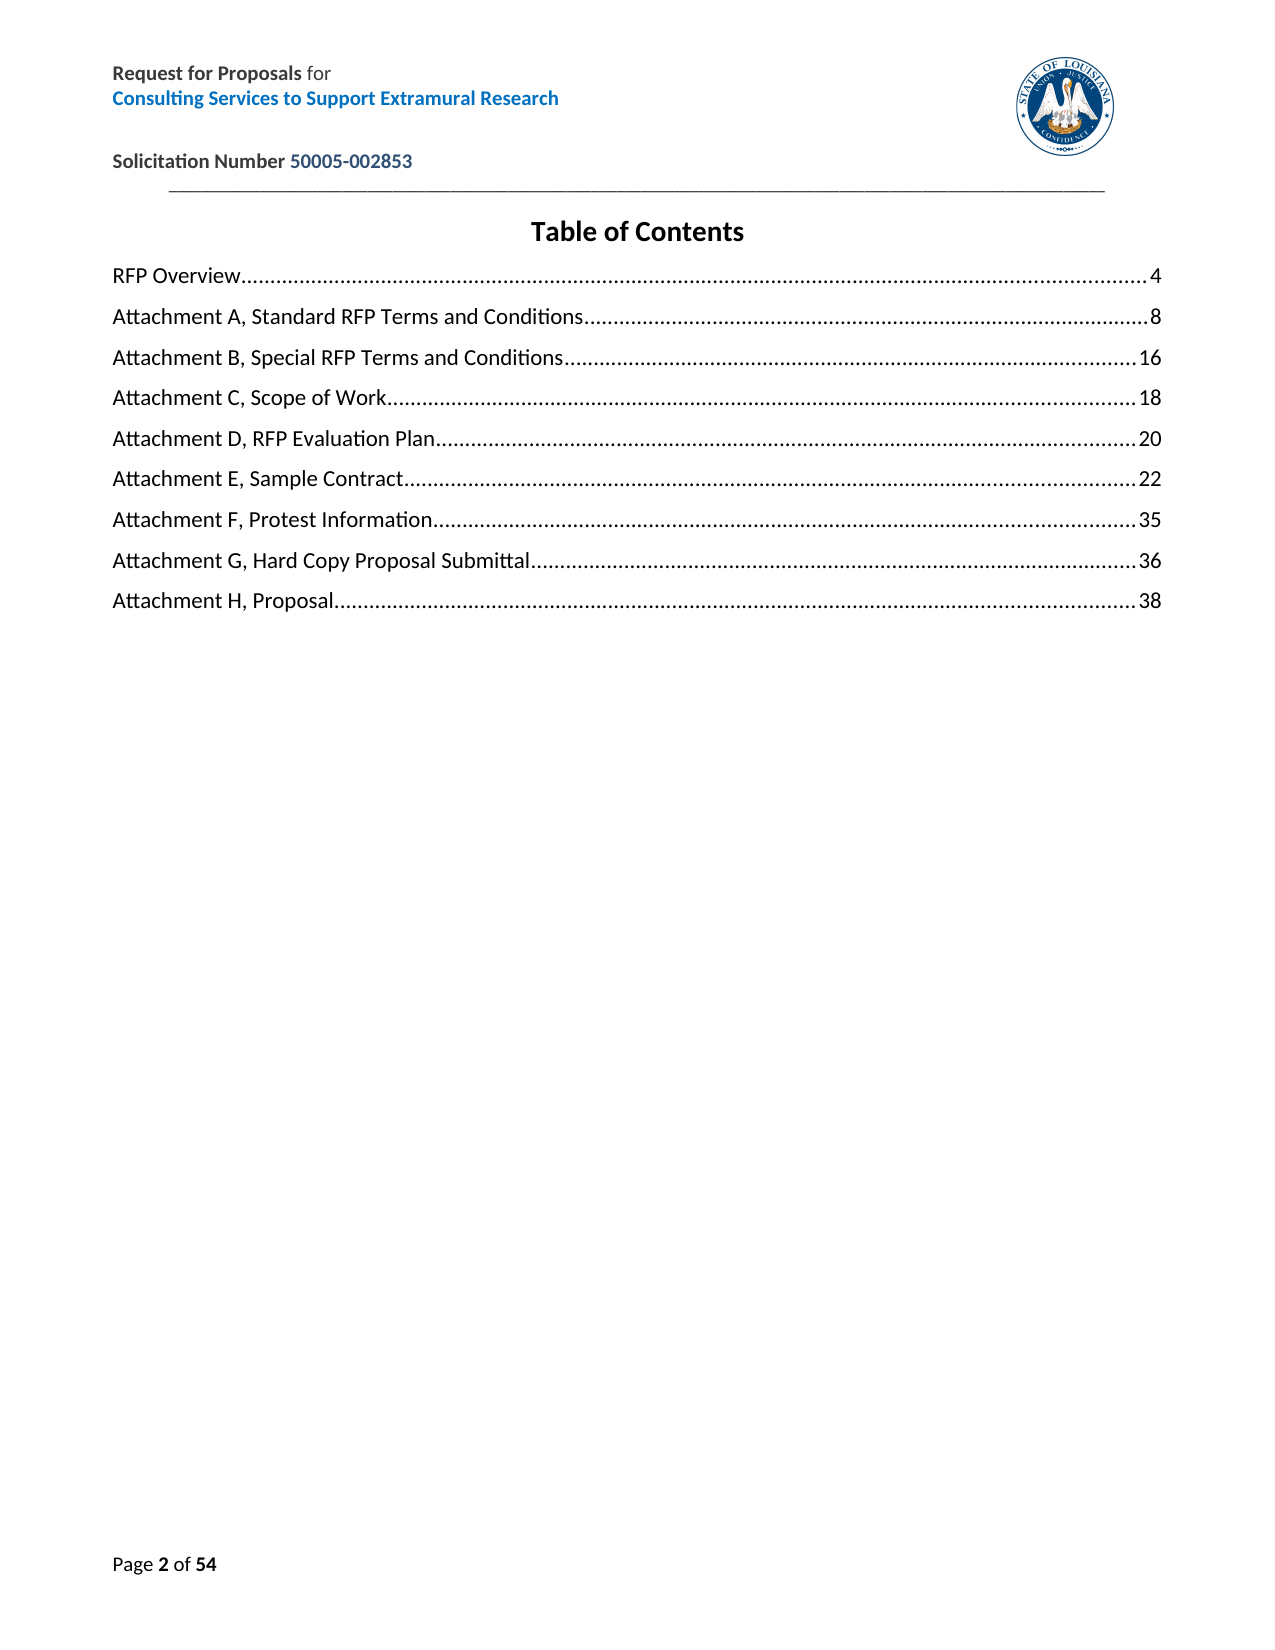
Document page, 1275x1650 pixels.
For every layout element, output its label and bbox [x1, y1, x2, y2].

picture [1016, 57, 1114, 156]
